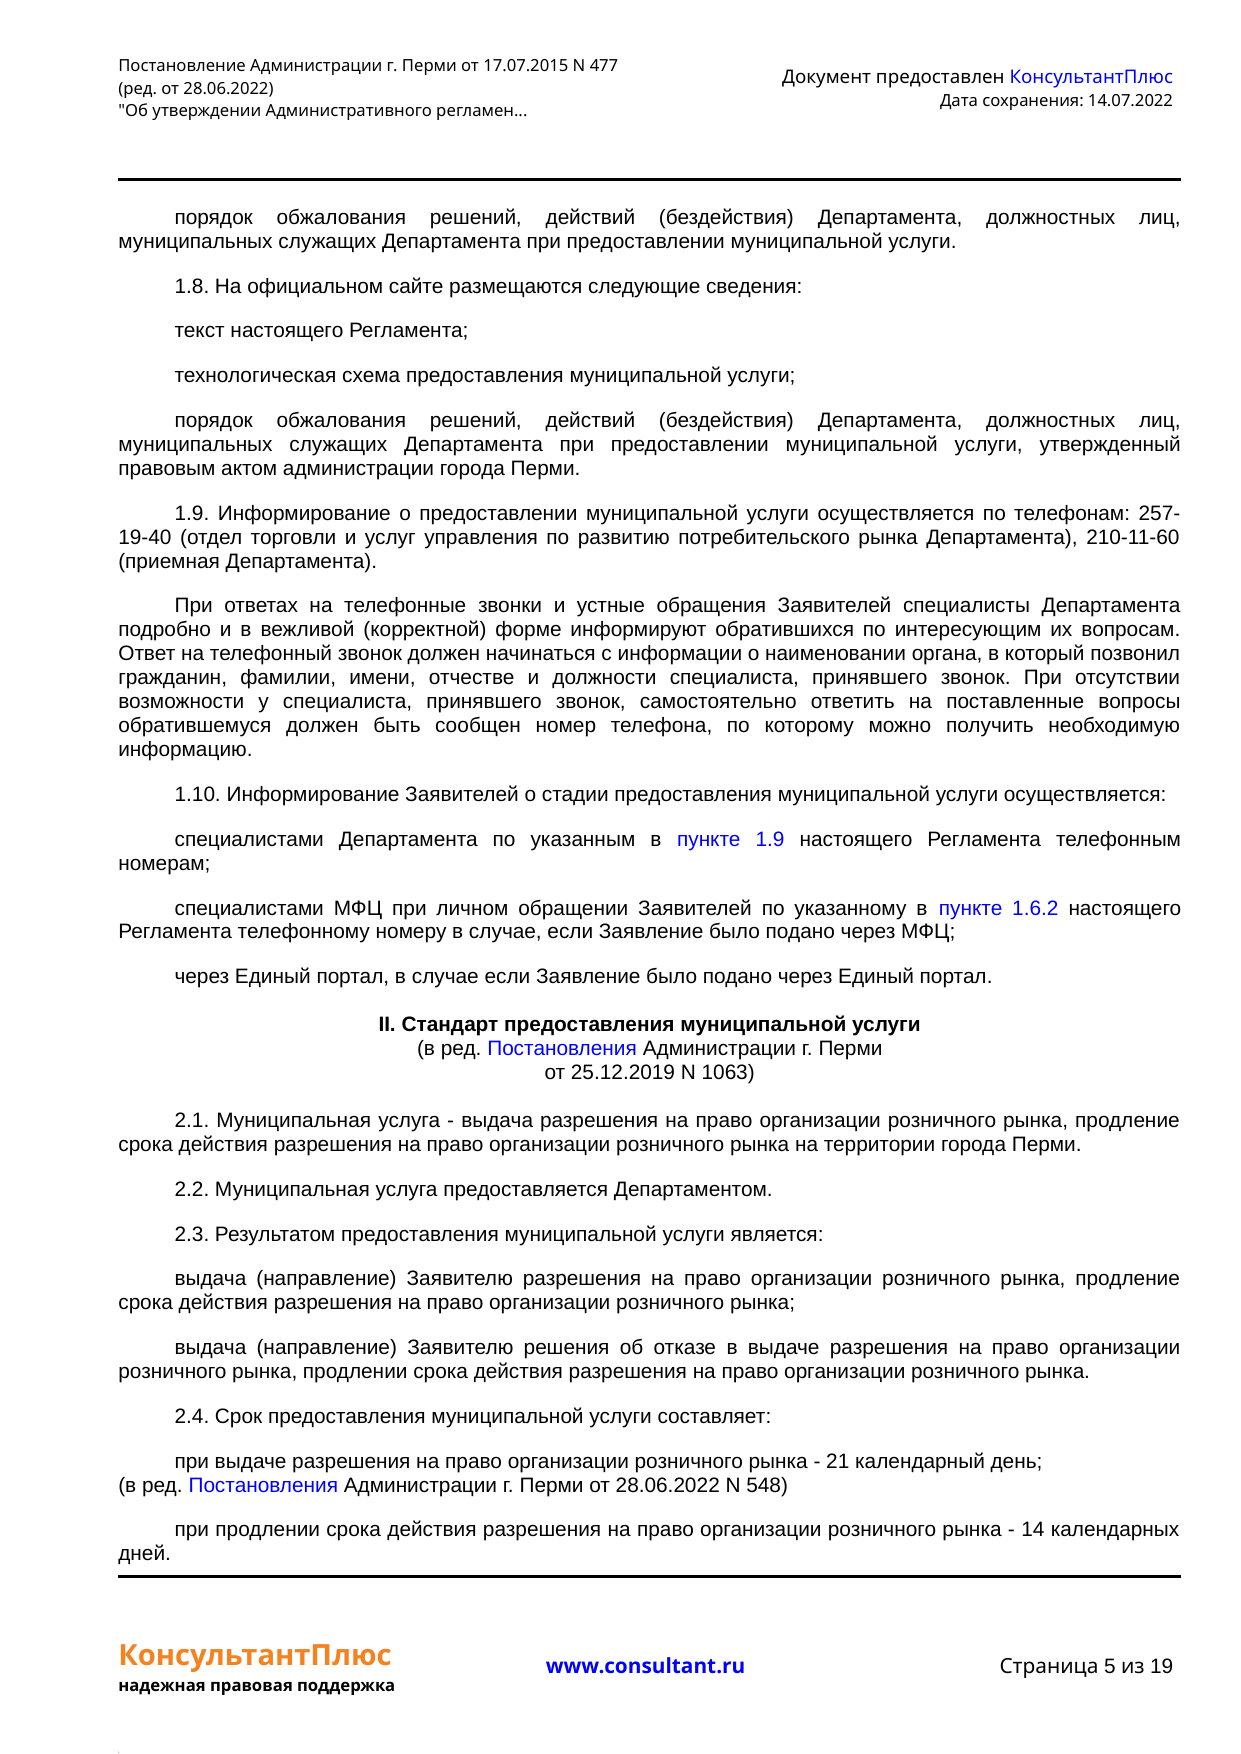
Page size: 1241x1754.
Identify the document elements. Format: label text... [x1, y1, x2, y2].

text выдача (направление) Заявителю разрешения на право организации розничного рынка, продление срока действия разрешения на право организации розничного рынка; [118, 1266, 1181, 1314]
text 1.9. Информирование о предоставлении муниципальной услуги осуществляется по телефонам: 257-19-40 (отдел торговли и услуг управления по развитию потребительского рынка Департамента), 210-11-60 (приемная Департамента). [118, 501, 1181, 572]
text 2.2. Муниципальная услуга предоставляется Департаментом. [118, 1177, 1181, 1201]
text от 25.12.2019 N 1063) [118, 1060, 1181, 1084]
title II. Стандарт предоставления муниципальной услуги [118, 1012, 1181, 1036]
text через Единый портал, в случае если Заявление было подано через Единый портал. [118, 964, 1181, 988]
text технологическая схема предоставления муниципальной услуги; [118, 363, 1181, 387]
text При ответах на телефонные звонки и устные обращения Заявителей специалисты Департамента подробно и в вежливой (корректной) форме информируют обратившихся по интересующим их вопросам. Ответ на телефонный звонок должен начинаться с информации о наименовании органа, в который позвонил гражданин, фамилии, имени, отчестве и должности специалиста, принявшего звонок. При отсутствии возможности у специалиста, принявшего звонок, самостоятельно ответить на поставленные вопросы обратившемуся должен быть сообщен номер телефона, по которому можно получить необходимую информацию. [118, 593, 1181, 761]
text (в ред. Постановления Администрации г. Перми [118, 1036, 1181, 1060]
text 1.10. Информирование Заявителей о стадии предоставления муниципальной услуги осуществляется: [118, 782, 1181, 806]
text при выдаче разрешения на право организации розничного рынка - 21 календарный день; [118, 1448, 1181, 1472]
text выдача (направление) Заявителю решения об отказе в выдаче разрешения на право организации розничного рынка, продлении срока действия разрешения на право организации розничного рынка. [118, 1335, 1181, 1383]
text порядок обжалования решений, действий (бездействия) Департамента, должностных лиц, муниципальных служащих Департамента при предоставлении муниципальной услуги, утвержденный правовым актом администрации города Перми. [118, 408, 1181, 480]
text специалистами МФЦ при личном обращении Заявителей по указанному в пункте 1.6.2 настоящего Регламента телефонному номеру в случае, если Заявление было подано через МФЦ; [118, 895, 1181, 943]
text текст настоящего Регламента; [118, 318, 1181, 342]
text 1.8. На официальном сайте размещаются следующие сведения: [118, 273, 1181, 297]
text порядок обжалования решений, действий (бездействия) Департамента, должностных лиц, муниципальных служащих Департамента при предоставлении муниципальной услуги. [118, 205, 1181, 253]
text 2.3. Результатом предоставления муниципальной услуги является: [118, 1221, 1181, 1245]
text при продлении срока действия разрешения на право организации розничного рынка - 14 календарных дней. [118, 1517, 1181, 1565]
text 2.4. Срок предоставления муниципальной услуги составляет: [118, 1404, 1181, 1428]
text 2.1. Муниципальная услуга - выдача разрешения на право организации розничного рынка, продление срока действия разрешения на право организации розничного рынка на территории города Перми. [118, 1108, 1181, 1156]
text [118, 1472, 1181, 1496]
text специалистами Департамента по указанным в пункте 1.9 настоящего Регламента телефонным номерам; [118, 827, 1181, 874]
